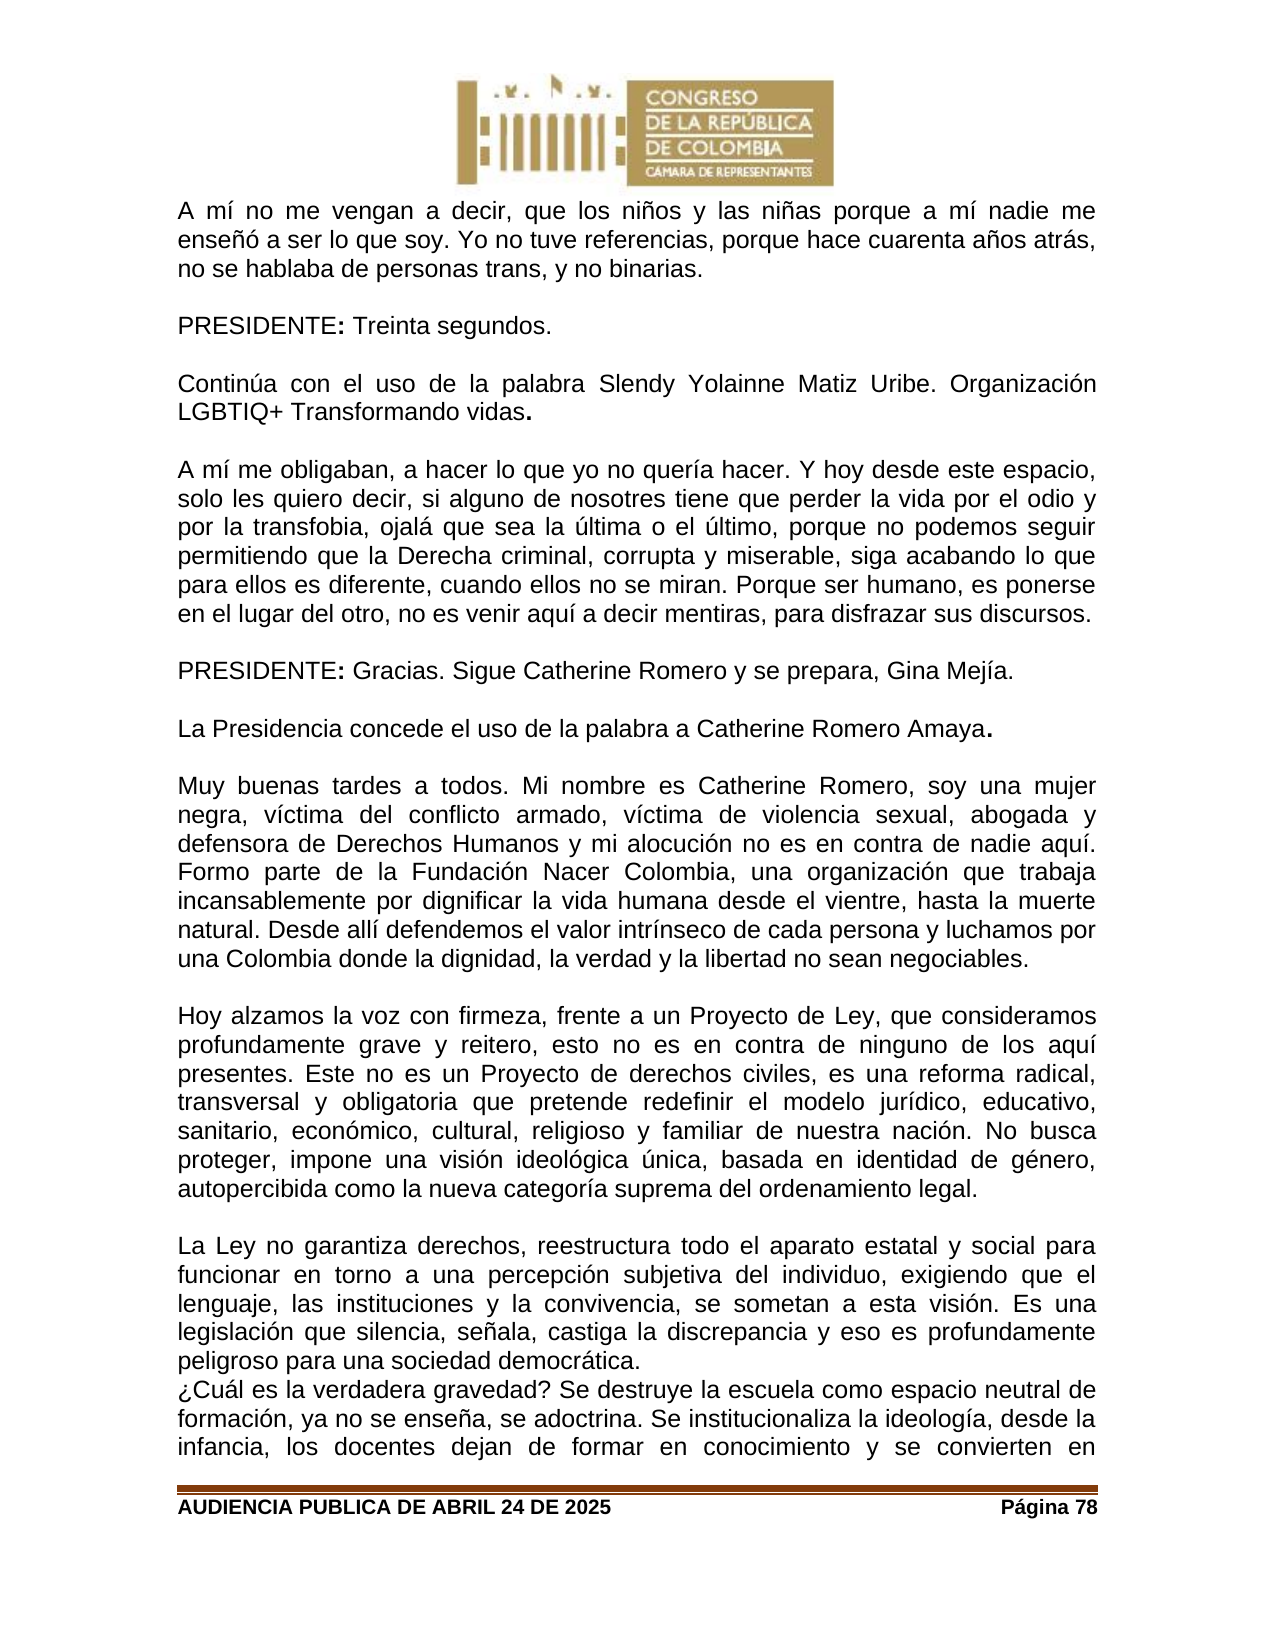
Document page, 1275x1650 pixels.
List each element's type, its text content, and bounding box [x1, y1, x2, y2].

text A mí me obligaban, a hacer lo que yo no quería hacer. Y hoy desde este espacio, solo les quiero decir, si alguno de nosotres tiene que perder la vida por el odio y por la transfobia, ojalá que sea la última o el último, porque no podemos seguir permitiendo que la Derecha criminal, corrupta y miserable, siga acabando lo que para ellos es diferente, cuando ellos no se miran. Porque ser humano, es ponerse en el lugar del otro, no es venir aquí a decir mentiras, para disfrazar sus discursos. [177, 455, 1098, 627]
text La Presidencia concede el uso de la palabra a Catherine Romero Amaya. [177, 714, 1098, 742]
text PRESIDENTE: Treinta segundos. [177, 311, 1098, 340]
text Hoy alzamos la voz con firmeza, frente a un Proyecto de Ley, que consideramos profundamente grave y reitero, esto no es en contra de ninguno de los aquí presentes. Este no es un Proyecto de derechos civiles, es una reforma radical, transversal y obligatoria que pretende redefinir el modelo jurídico, educativo, sanitario, económico, cultural, religioso y familiar de nuestra nación. No busca proteger, impone una visión ideológica única, basada en identidad de género, autopercibida como la nueva categoría suprema del ordenamiento legal. [177, 1001, 1098, 1202]
text La Ley no garantiza derechos, reestructura todo el aparato estatal y social para funcionar en torno a una percepción subjetiva del individuo, exigiendo que el lenguaje, las instituciones y la convivencia, se sometan a esta visión. Es una legislación que silencia, señala, castiga la discrepancia y eso es profundamente peligroso para una sociedad democrática. [177, 1231, 1098, 1375]
picture [430, 73, 845, 197]
text PRESIDENTE: Gracias. Sigue Catherine Romero y se prepara, Gina Mejía. [177, 656, 1098, 685]
text Muy buenas tardes a todos. Mi nombre es Catherine Romero, soy una mujer negra, víctima del conflicto armado, víctima de violencia sexual, abogada y defensora de Derechos Humanos y mi alocución no es en contra de nadie aquí. Formo parte de la Fundación Nacer Colombia, una organización que trabaja incansablemente por dignificar la vida humana desde el vientre, hasta la muerte natural. Desde allí defendemos el valor intrínseco de cada persona y luchamos por una Colombia donde la dignidad, la verdad y la libertad no sean negociables. [177, 771, 1098, 972]
text A mí no me vengan a decir, que los niños y las niñas porque a mí nadie me enseñó a ser lo que soy. Yo no tuve referencias, porque hace cuarenta años atrás, no se hablaba de personas trans, y no binarias. [177, 196, 1098, 282]
text Continúa con el uso de la palabra Slendy Yolainne Matiz Uribe. Organización LGBTIQ+ Transformando vidas. [177, 369, 1098, 426]
